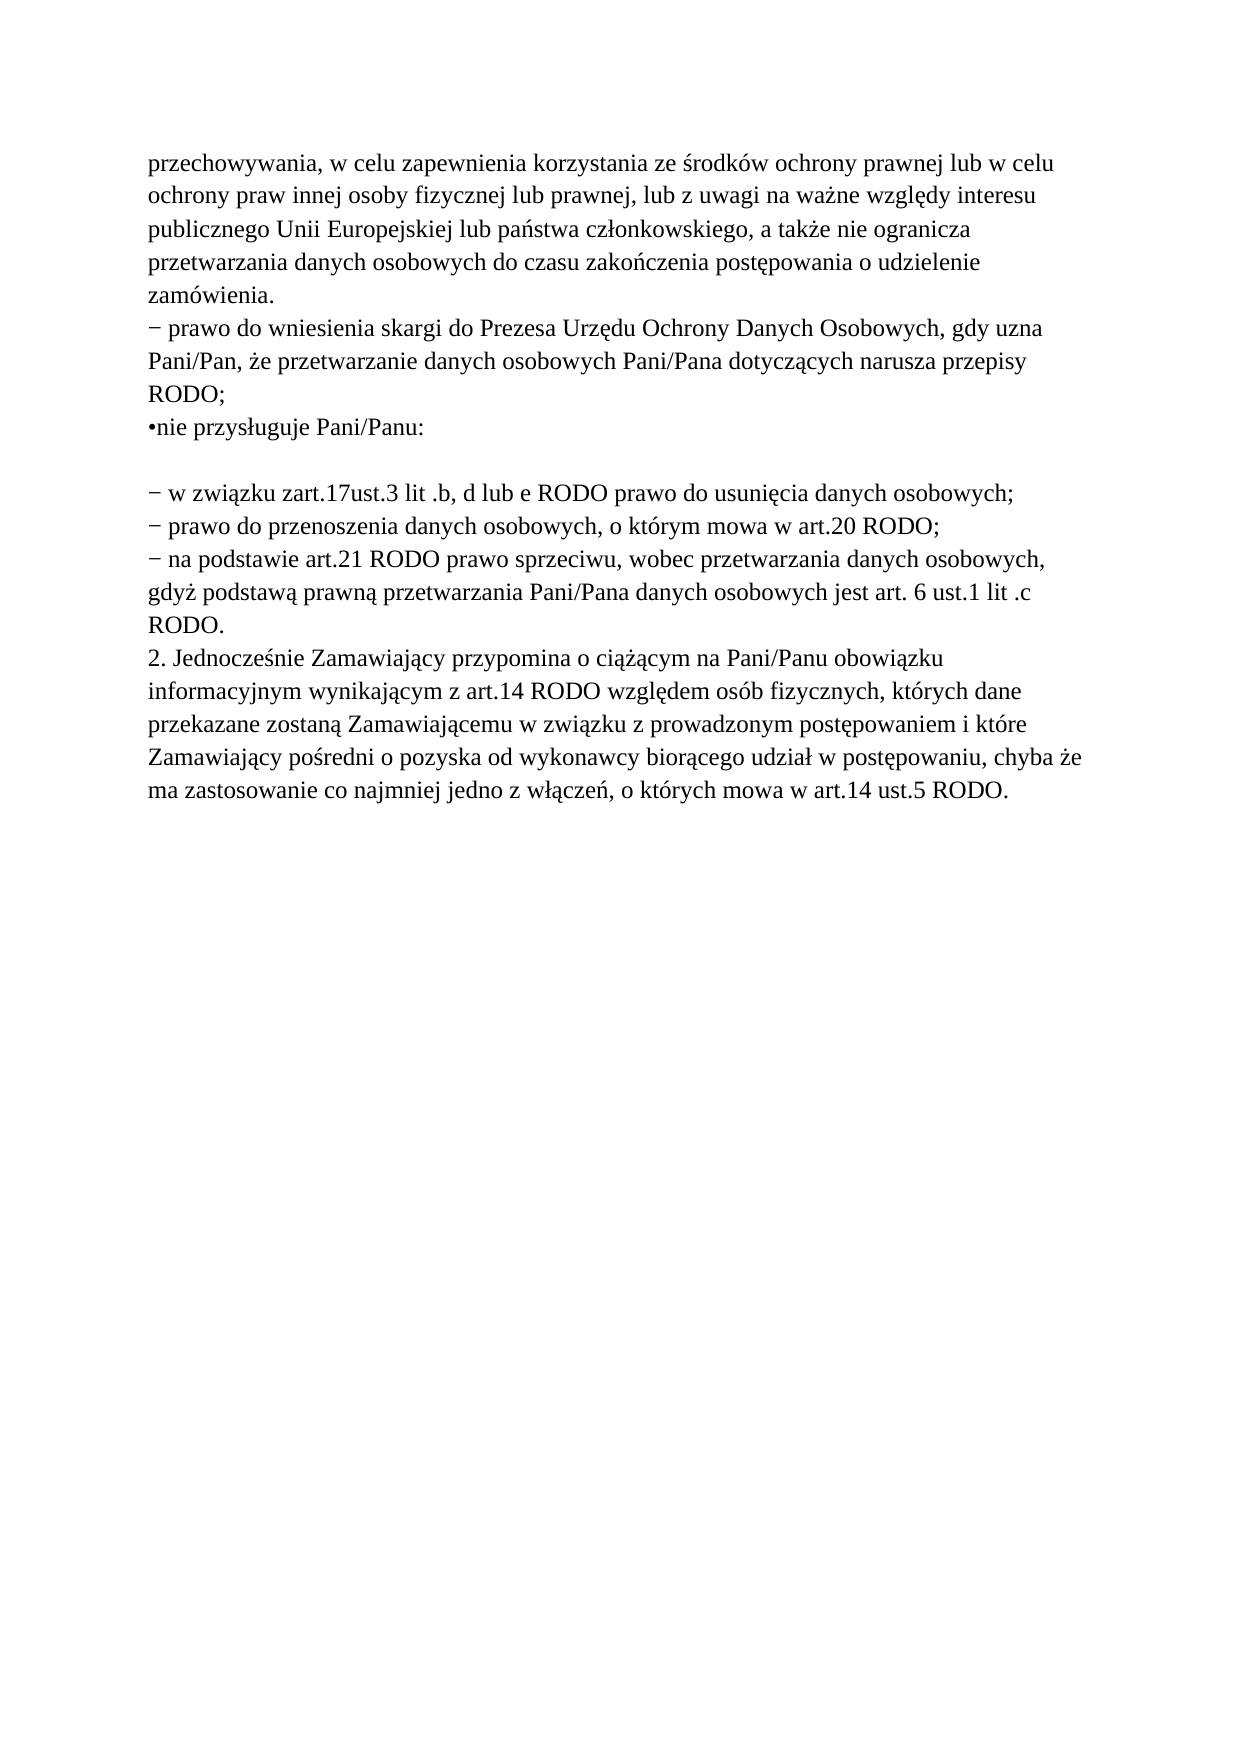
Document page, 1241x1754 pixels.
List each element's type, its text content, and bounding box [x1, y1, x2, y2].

text •nie przysługuje Pani/Panu: [148, 412, 1093, 441]
text − na podstawie art.21 RODO prawo sprzeciwu, wobec przetwarzania danych osobowych, gdyż podstawą prawną przetwarzania Pani/Pana danych osobowych jest art. 6 ust.1 lit .c RODO. [148, 544, 1093, 639]
text − w związku zart.17ust.3 lit .b, d lub e RODO prawo do usunięcia danych osobowych; [148, 478, 1093, 507]
text 2. Jednocześnie Zamawiający przypomina o ciążącym na Pani/Panu obowiązku informacyjnym wynikającym z art.14 RODO względem osób fizycznych, których dane przekazane zostaną Zamawiającemu w związku z prowadzonym postępowaniem i które Zamawiający pośredni o pozyska od wykonawcy biorącego udział w postępowaniu, chyba że ma zastosowanie co najmniej jedno z włączeń, o których mowa w art.14 ust.5 RODO. [148, 643, 1093, 804]
text − prawo do przenoszenia danych osobowych, o którym mowa w art.20 RODO; [148, 511, 1093, 539]
text − prawo do wniesienia skargi do Prezesa Urzędu Ochrony Danych Osobowych, gdy uzna Pani/Pan, że przetwarzanie danych osobowych Pani/Pana dotyczących narusza przepisy RODO; [148, 313, 1093, 407]
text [148, 148, 1093, 308]
